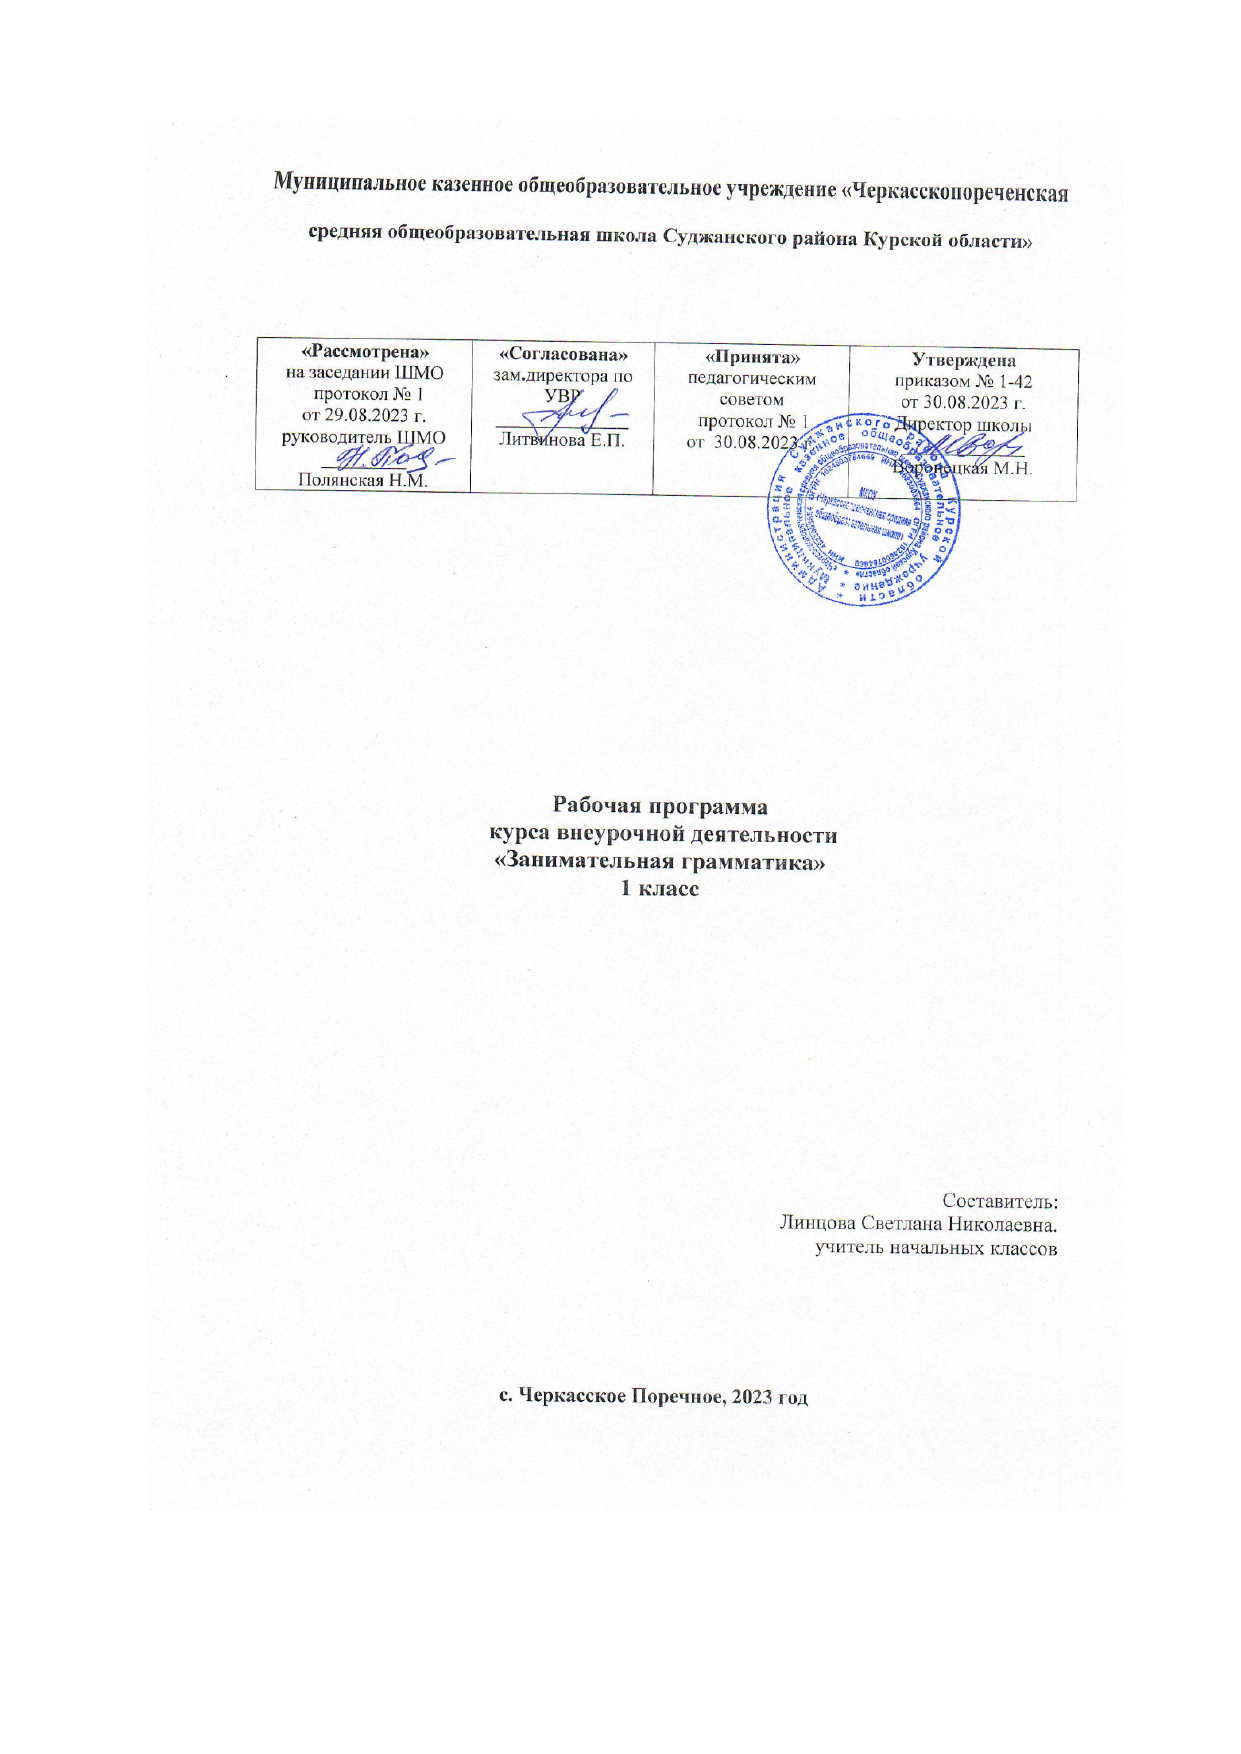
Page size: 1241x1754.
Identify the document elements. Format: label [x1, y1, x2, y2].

picture [147, 118, 1123, 1511]
